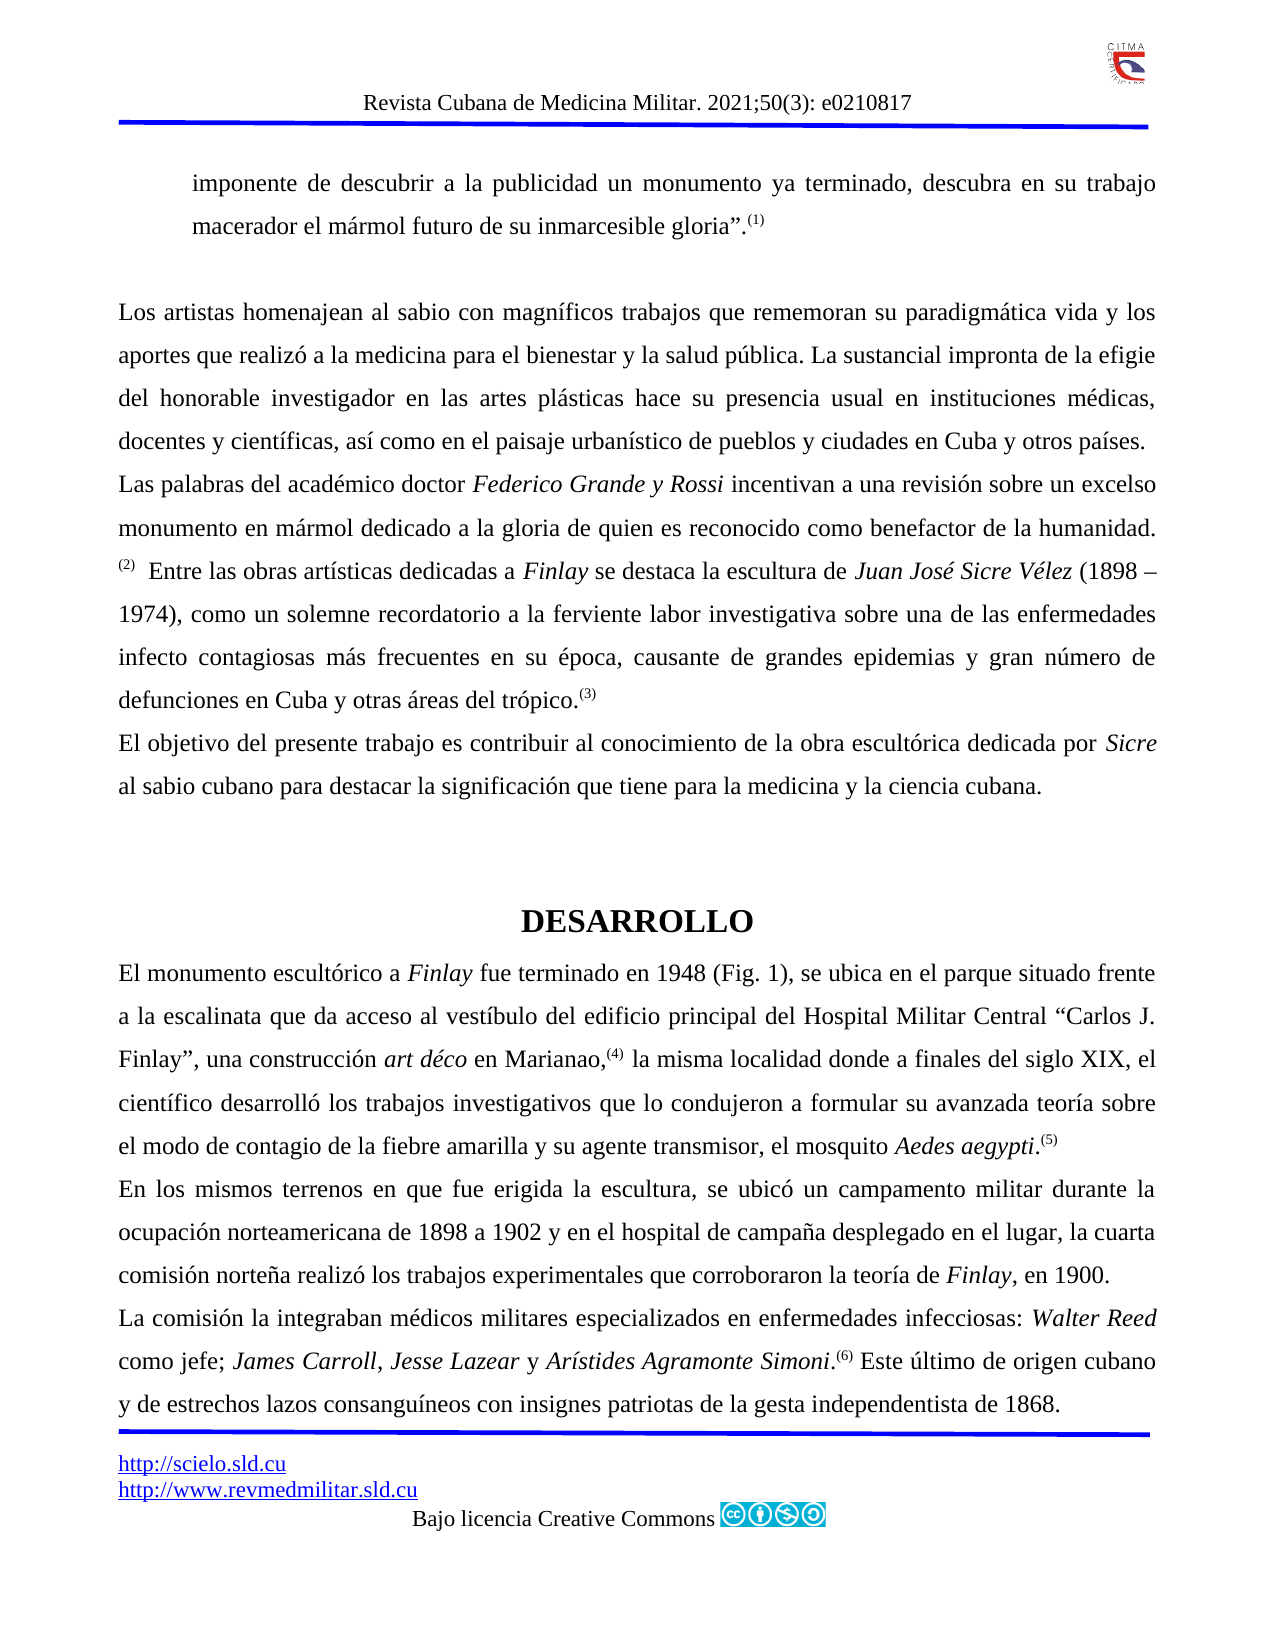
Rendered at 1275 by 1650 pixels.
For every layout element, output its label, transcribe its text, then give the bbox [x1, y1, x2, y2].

text La comisión la integraban médicos militares especializados en enfermedades infecciosas: Walter Reed como jefe; James Carroll, Jesse Lazear y Arístides Agramonte Simoni.(6) Este último de origen cubano y de estrechos lazos consanguíneos con insignes patriotas de la gesta independentista de 1868. [118, 1303, 1157, 1418]
text El objetivo del presente trabajo es contribuir al conocimiento de la obra escultórica dedicada por Sicre al sabio cubano para destacar la significación que tiene para la medicina y la ciencia cubana. [118, 728, 1157, 800]
picture [1107, 43, 1145, 84]
text En los mismos terrenos en que fue erigida la escultura, se ubicó un campamento militar durante la ocupación norteamericana de 1898 a 1902 y en el hospital de campaña desplegado en el lugar, la cuarta comisión norteña realizó los trabajos experimentales que corroboraron la teoría de Finlay, en 1900. [118, 1174, 1157, 1289]
text Las palabras del académico doctor Federico Grande y Rossi incentivan a una revisión sobre un excelso monumento en mármol dedicado a la gloria de quien es reconocido como benefactor de la humanidad.(2) Entre las obras artísticas dedicadas a Finlay se destaca la escultura de Juan José Sicre Vélez (1898 – 1974), como un solemne recordatorio a la ferviente labor investigativa sobre una de las enfermedades infecto contagiosas más frecuentes en su época, causante de grandes epidemias y gran número de defunciones en Cuba y otras áreas del trópico.(3) [118, 469, 1157, 714]
text DESARROLLO [118, 901, 1157, 939]
text Los artistas homenajean al sabio con magníficos trabajos que rememoran su paradigmática vida y los aportes que realizó a la medicina para el bienestar y la salud pública. La sustancial impronta de la efigie del honorable investigador en las artes plásticas hace su presencia usual en instituciones médicas, docentes y científicas, así como en el paisaje urbanístico de pueblos y ciudades en Cuba y otros países. [118, 297, 1157, 455]
picture [720, 1502, 826, 1527]
text El monumento escultórico a Finlay fue terminado en 1948 (Fig. 1), se ubica en el parque situado frente a la escalinata que da acceso al vestíbulo del edificio principal del Hospital Militar Central “Carlos J. Finlay”, una construcción art déco en Marianao,(4) la misma localidad donde a finales del siglo XIX, el científico desarrolló los trabajos investigativos que lo condujeron a formular su avanzada teoría sobre el modo de contagio de la fiebre amarilla y su agente transmisor, el mosquito Aedes aegypti.(5) [118, 958, 1157, 1159]
